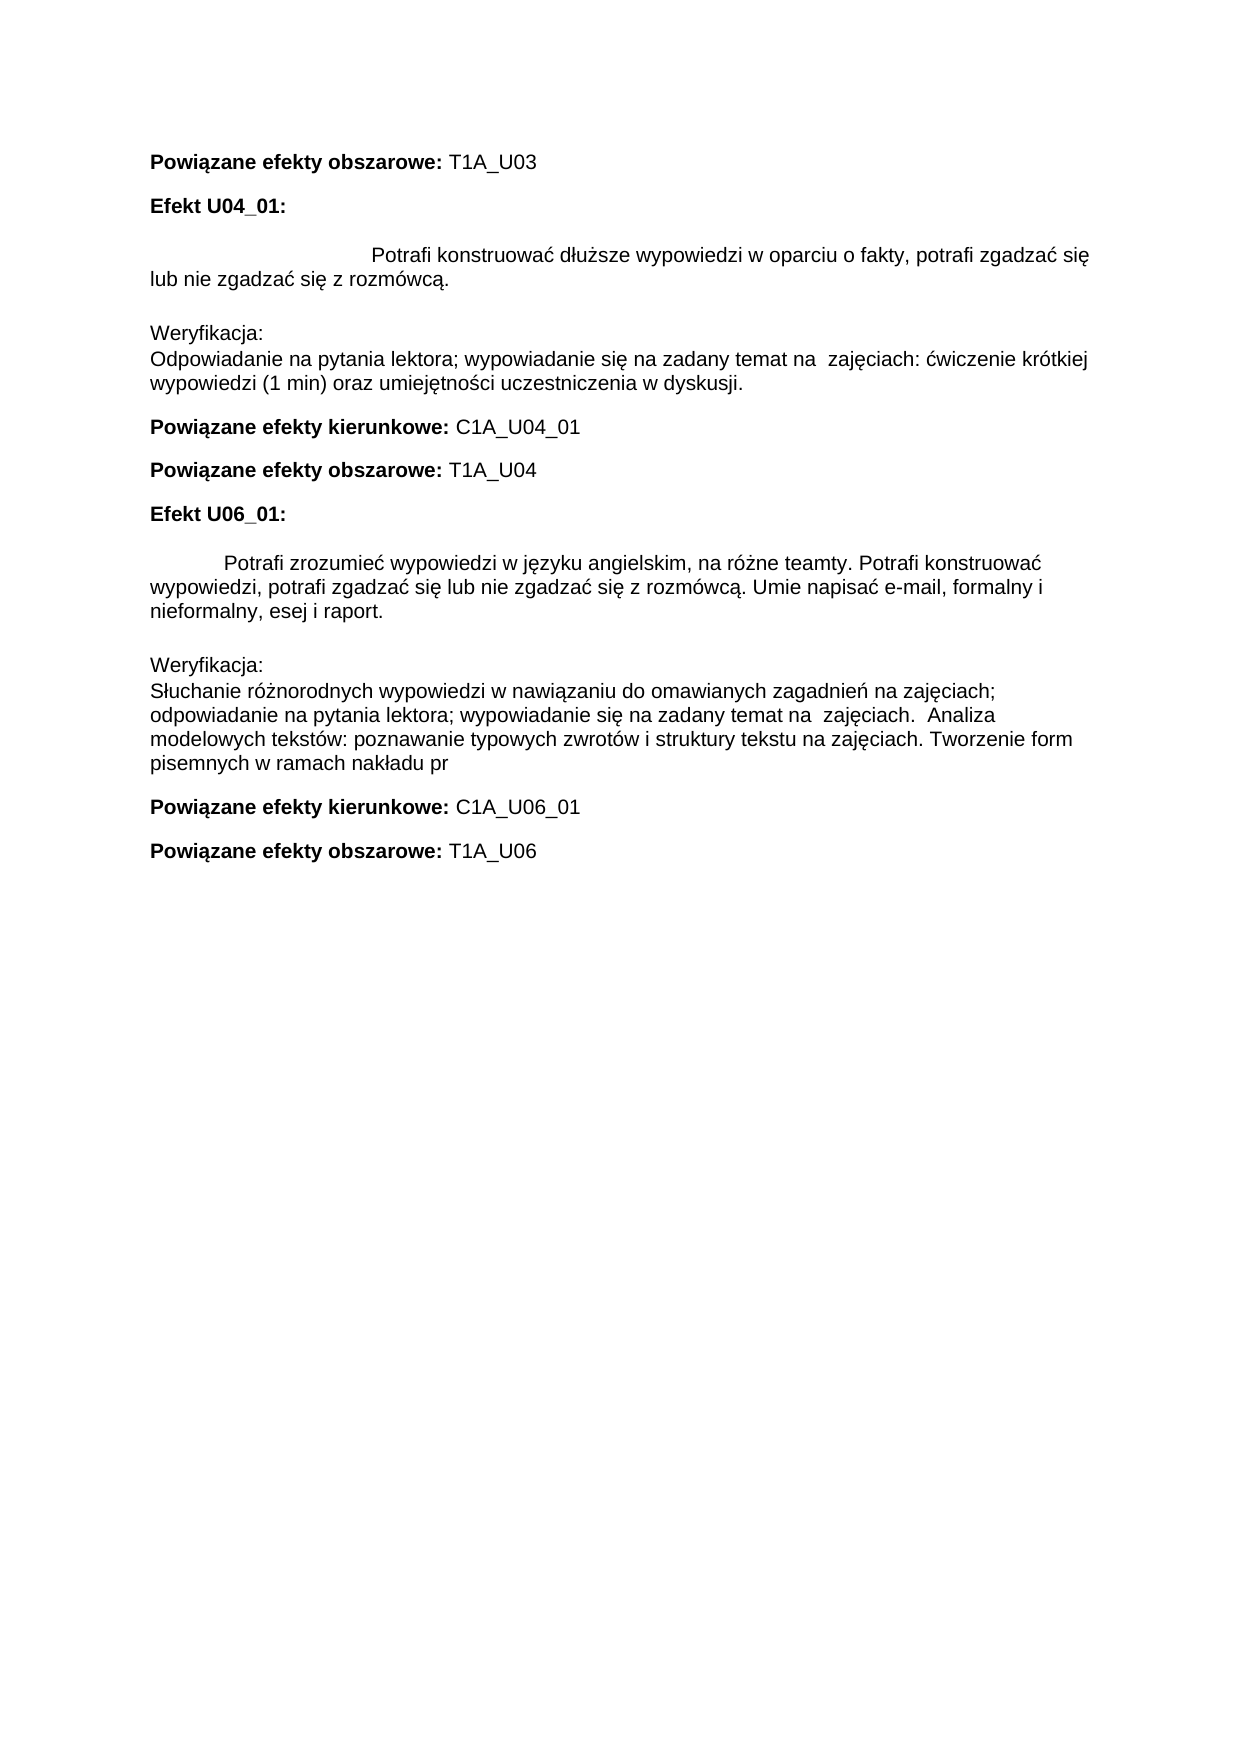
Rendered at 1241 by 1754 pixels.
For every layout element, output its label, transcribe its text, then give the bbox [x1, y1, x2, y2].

text Efekt U06_01: [150, 502, 1090, 526]
text Potrafi zrozumieć wypowiedzi w języku angielskim, na różne teamty. Potrafi konstruować wypowiedzi, potrafi zgadzać się lub nie zgadzać się z rozmówcą. Umie napisać e-mail, formalny i nieformalny, esej i raport. [150, 527, 1090, 647]
text Efekt U04_01: [150, 194, 1090, 218]
text Weryfikacja: [150, 321, 1090, 345]
text Powiązane efekty obszarowe: T1A_U03 [150, 150, 1090, 174]
text Odpowiadanie na pytania lektora; wypowiadanie się na zadany temat na zajęciach: ćwiczenie krótkiej wypowiedzi (1 min) oraz umiejętności uczestniczenia w dyskusji. [150, 347, 1090, 395]
text Potrafi konstruować dłuższe wypowiedzi w oparciu o fakty, potrafi zgadzać się lub nie zgadzać się z rozmówcą. [150, 219, 1090, 314]
text Powiązane efekty obszarowe: T1A_U06 [150, 838, 1090, 862]
text Weryfikacja: [150, 653, 1090, 677]
text Powiązane efekty obszarowe: T1A_U04 [150, 458, 1090, 482]
text Powiązane efekty kierunkowe: C1A_U04_01 [150, 414, 1090, 438]
text Słuchanie różnorodnych wypowiedzi w nawiązaniu do omawianych zagadnień na zajęciach; odpowiadanie na pytania lektora; wypowiadanie się na zadany temat na zajęciach. Analiza modelowych tekstów: poznawanie typowych zwrotów i struktury tekstu na zajęciach. Tworzenie form pisemnych w ramach nakładu pr [150, 679, 1090, 775]
text Powiązane efekty kierunkowe: C1A_U06_01 [150, 795, 1090, 819]
